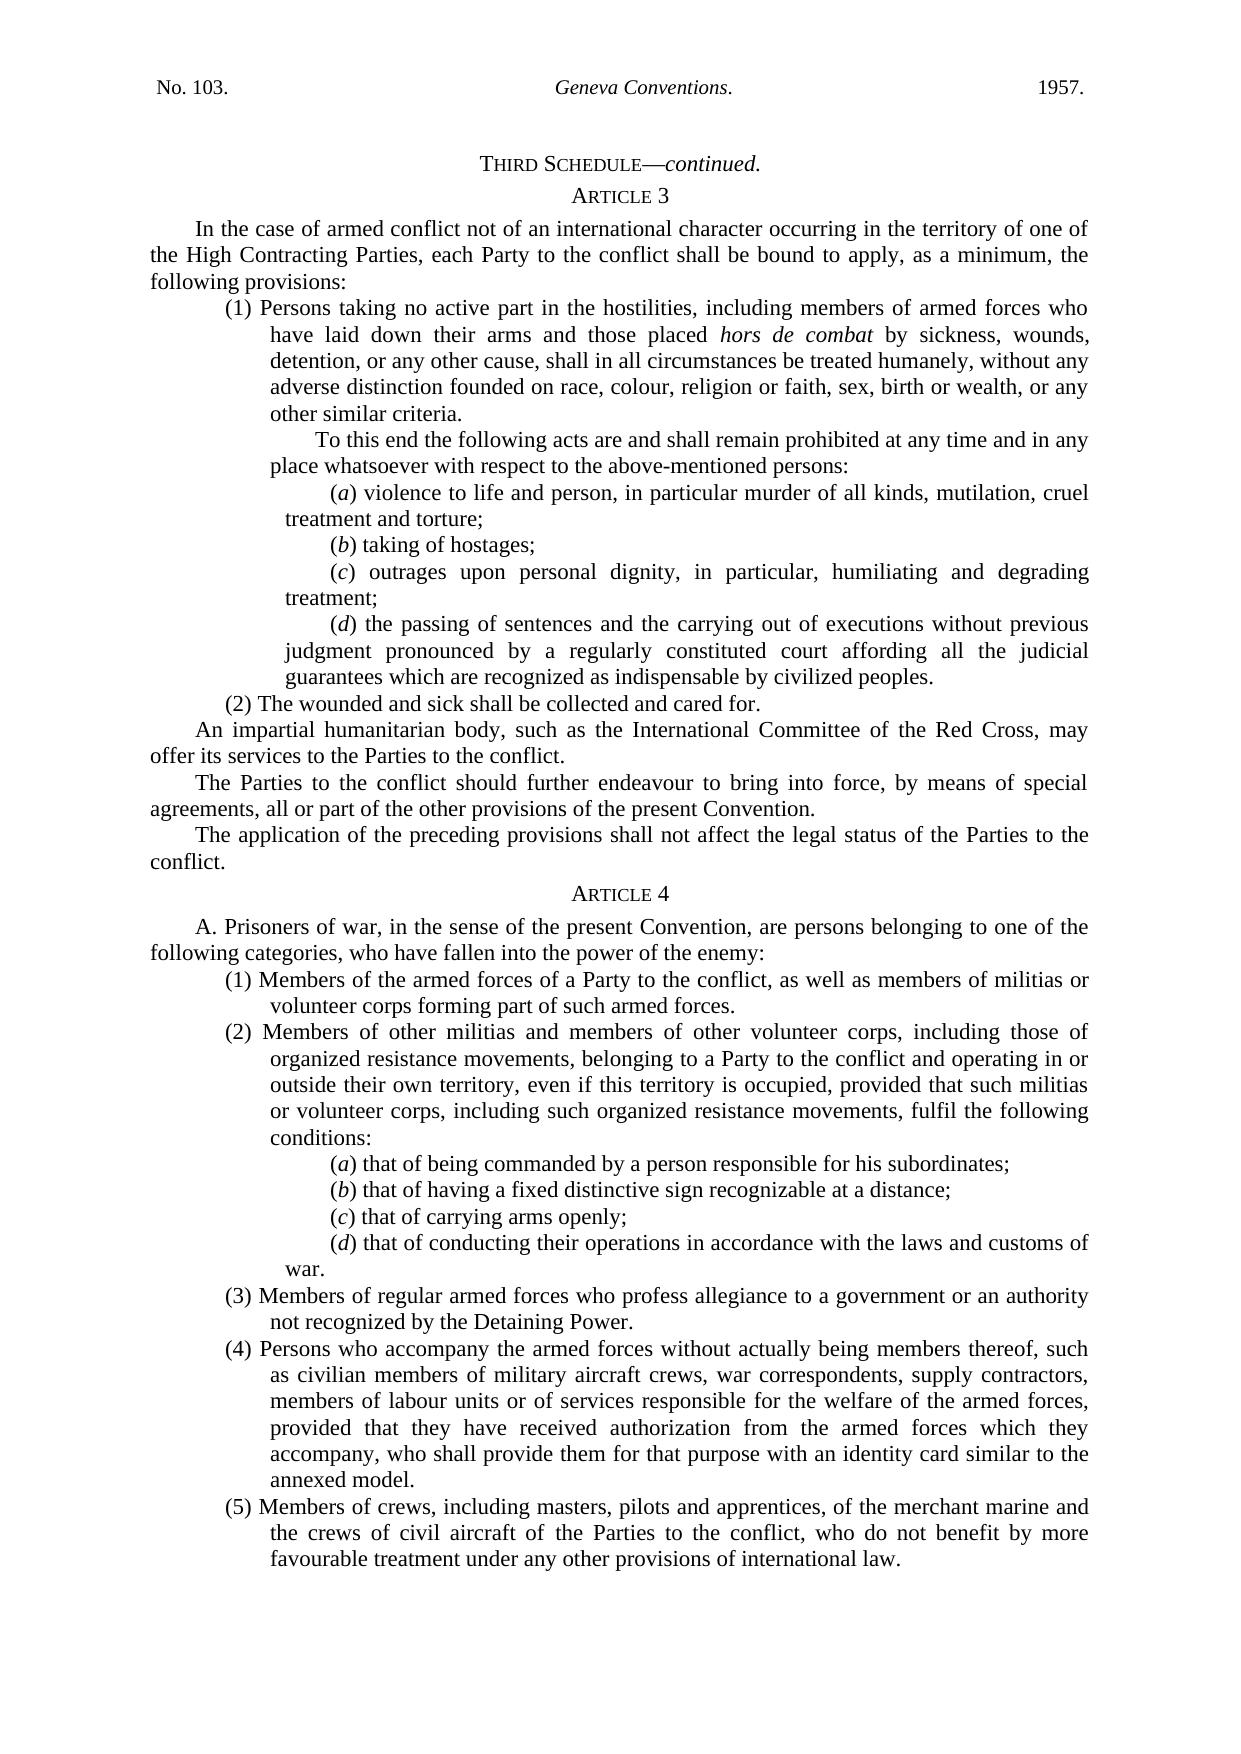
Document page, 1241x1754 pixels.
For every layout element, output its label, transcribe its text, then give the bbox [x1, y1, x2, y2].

text The application of the preceding provisions shall not affect the legal status of the Parties to the conflict. [150, 821, 1090, 874]
text (d) the passing of sentences and the carrying out of executions without previous judgment pronounced by a regularly constituted court affording all the judicial guarantees which are recognized as indispensable by civilized peoples. [285, 611, 1090, 689]
text (1) Members of the armed forces of a Party to the conflict, as well as members of militias or volunteer corps forming part of such armed forces. [225, 966, 1090, 1018]
text (4) Persons who accompany the armed forces without actually being members thereof, such as civilian members of military aircraft crews, war correspondents, supply contractors, members of labour units or of services responsible for the welfare of the armed forces, provided that they have received authorization from the armed forces which they accompany, who shall provide them for that purpose with an identity card similar to the annexed model. [225, 1334, 1090, 1493]
text An impartial humanitarian body, such as the International Committee of the Red Cross, may offer its services to the Parties to the conflict. [150, 716, 1090, 769]
text Article 3 [150, 183, 1090, 209]
text Article 4 [150, 880, 1090, 907]
text (b) that of having a fixed distinctive sign recognizable at a distance; [285, 1176, 1090, 1203]
text The Parties to the conflict should further endeavour to bring into force, by means of special agreements, all or part of the other provisions of the present Convention. [150, 769, 1090, 821]
text (d) that of conducting their operations in accordance with the laws and customs of war. [285, 1229, 1090, 1282]
text A. Prisoners of war, in the sense of the present Convention, are persons belonging to one of the following categories, who have fallen into the power of the enemy: [150, 913, 1090, 966]
text (a) violence to life and person, in particular murder of all kinds, mutilation, cruel treatment and torture; [285, 479, 1090, 531]
text (c) outrages upon personal dignity, in particular, humiliating and degrading treatment; [285, 558, 1090, 611]
text (2) Members of other militias and members of other volunteer corps, including those of organized resistance movements, belonging to a Party to the conflict and operating in or outside their own territory, even if this territory is occupied, provided that such militias or volunteer corps, including such organized resistance movements, fulfil the following conditions: [225, 1018, 1090, 1150]
text (5) Members of crews, including masters, pilots and apprentices, of the merchant marine and the crews of civil aircraft of the Parties to the conflict, who do not benefit by more favourable treatment under any other provisions of international law. [225, 1493, 1090, 1572]
text (3) Members of regular armed forces who profess allegiance to a government or an authority not recognized by the Detaining Power. [225, 1282, 1090, 1334]
text (b) taking of hostages; [285, 531, 1090, 558]
text (a) that of being commanded by a person responsible for his subordinates; [285, 1150, 1090, 1176]
text Third Schedule—continued. [150, 150, 1090, 176]
text (c) that of carrying arms openly; [285, 1203, 1090, 1229]
text (2) The wounded and sick shall be collected and cared for. [225, 689, 1090, 716]
text (1) Persons taking no active part in the hostilities, including members of armed forces who have laid down their arms and those placed hors de combat by sickness, wounds, detention, or any other cause, shall in all circumstances be treated humanely, without any adverse distinction founded on race, colour, religion or faith, sex, birth or wealth, or any other similar criteria. [225, 294, 1090, 426]
text To this end the following acts are and shall remain prohibited at any time and in any place whatsoever with respect to the above-mentioned persons: [270, 426, 1090, 479]
text In the case of armed conflict not of an international character occurring in the territory of one of the High Contracting Parties, each Party to the conflict shall be bound to apply, as a minimum, the following provisions: [150, 215, 1090, 294]
